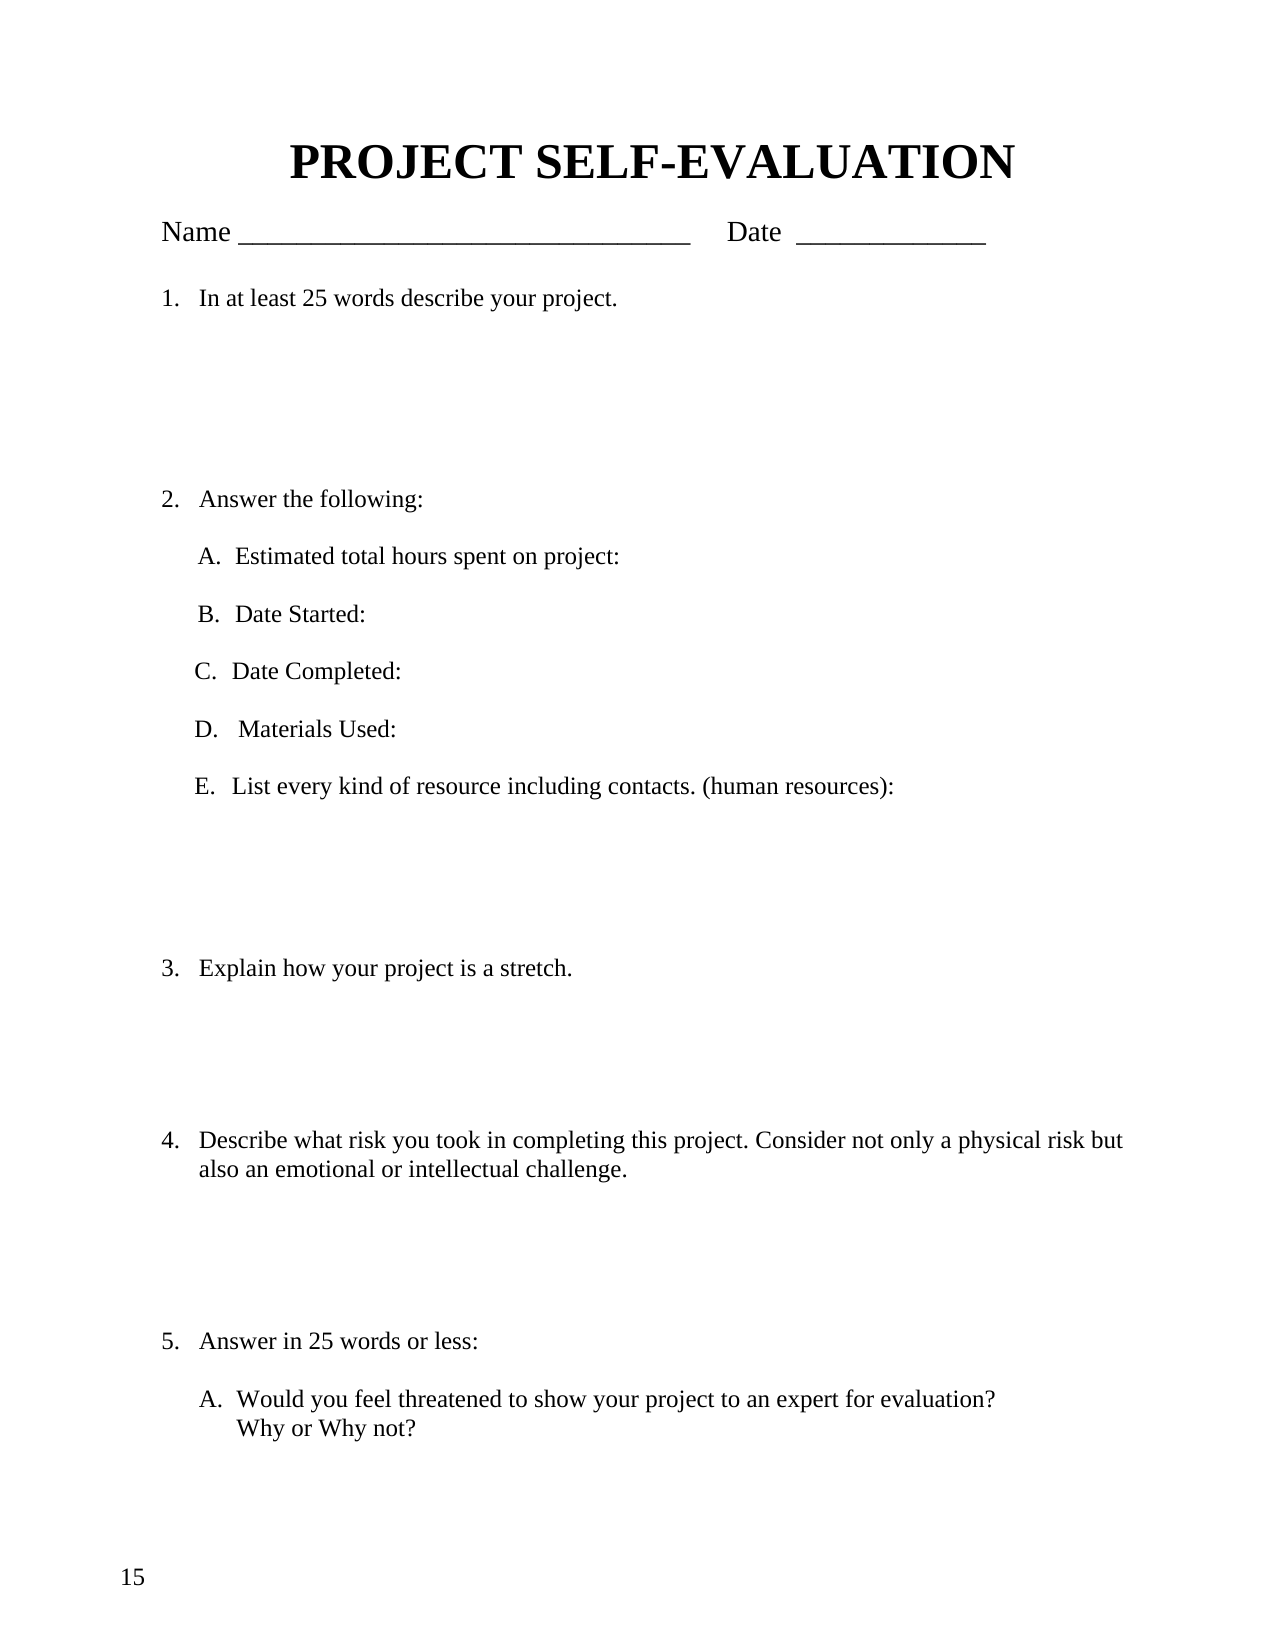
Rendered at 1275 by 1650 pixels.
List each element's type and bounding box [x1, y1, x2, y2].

table_header [150, 113, 1155, 1499]
